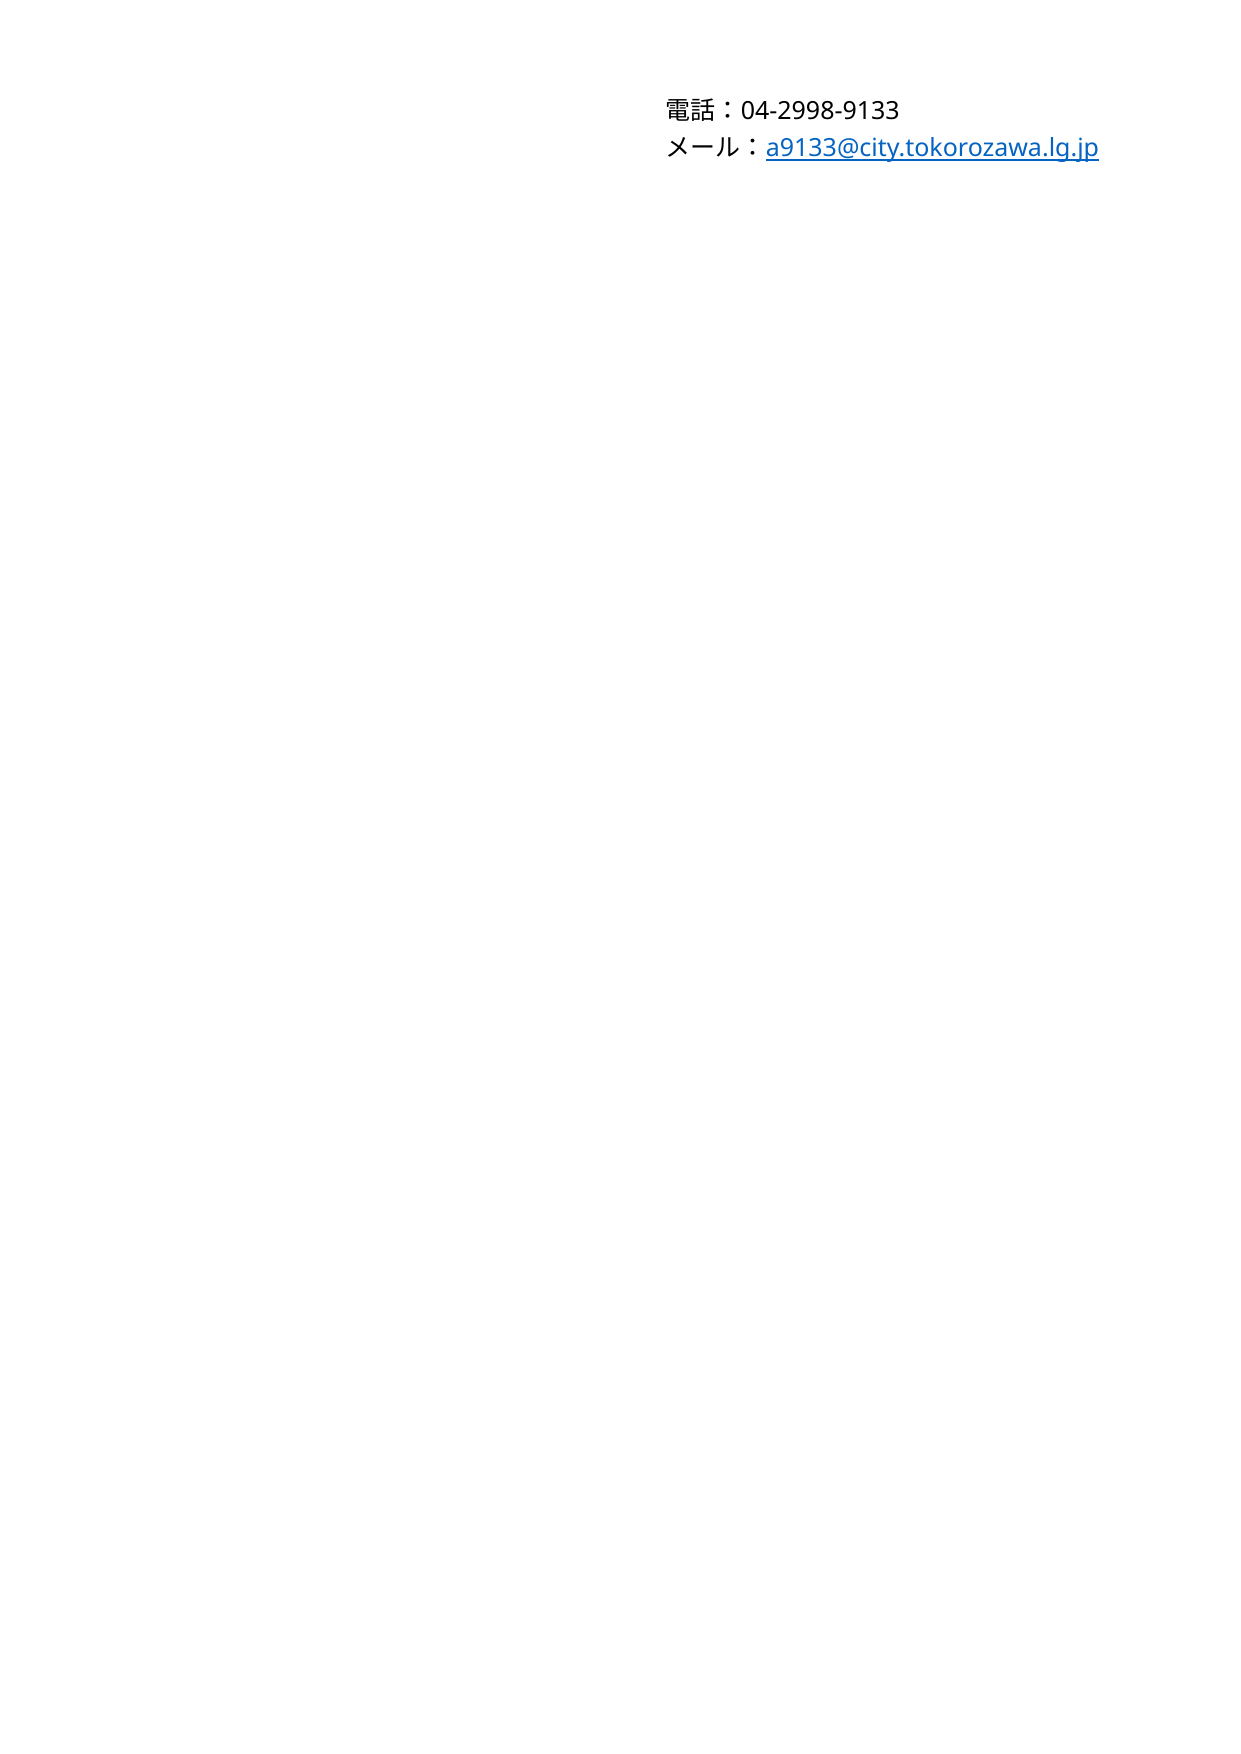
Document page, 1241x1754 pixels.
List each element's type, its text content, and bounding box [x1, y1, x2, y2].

text 電話：04-2998-9133 [666, 89, 1165, 127]
text メール：a9133@city.tokorozawa.lg.jp [666, 127, 1165, 164]
